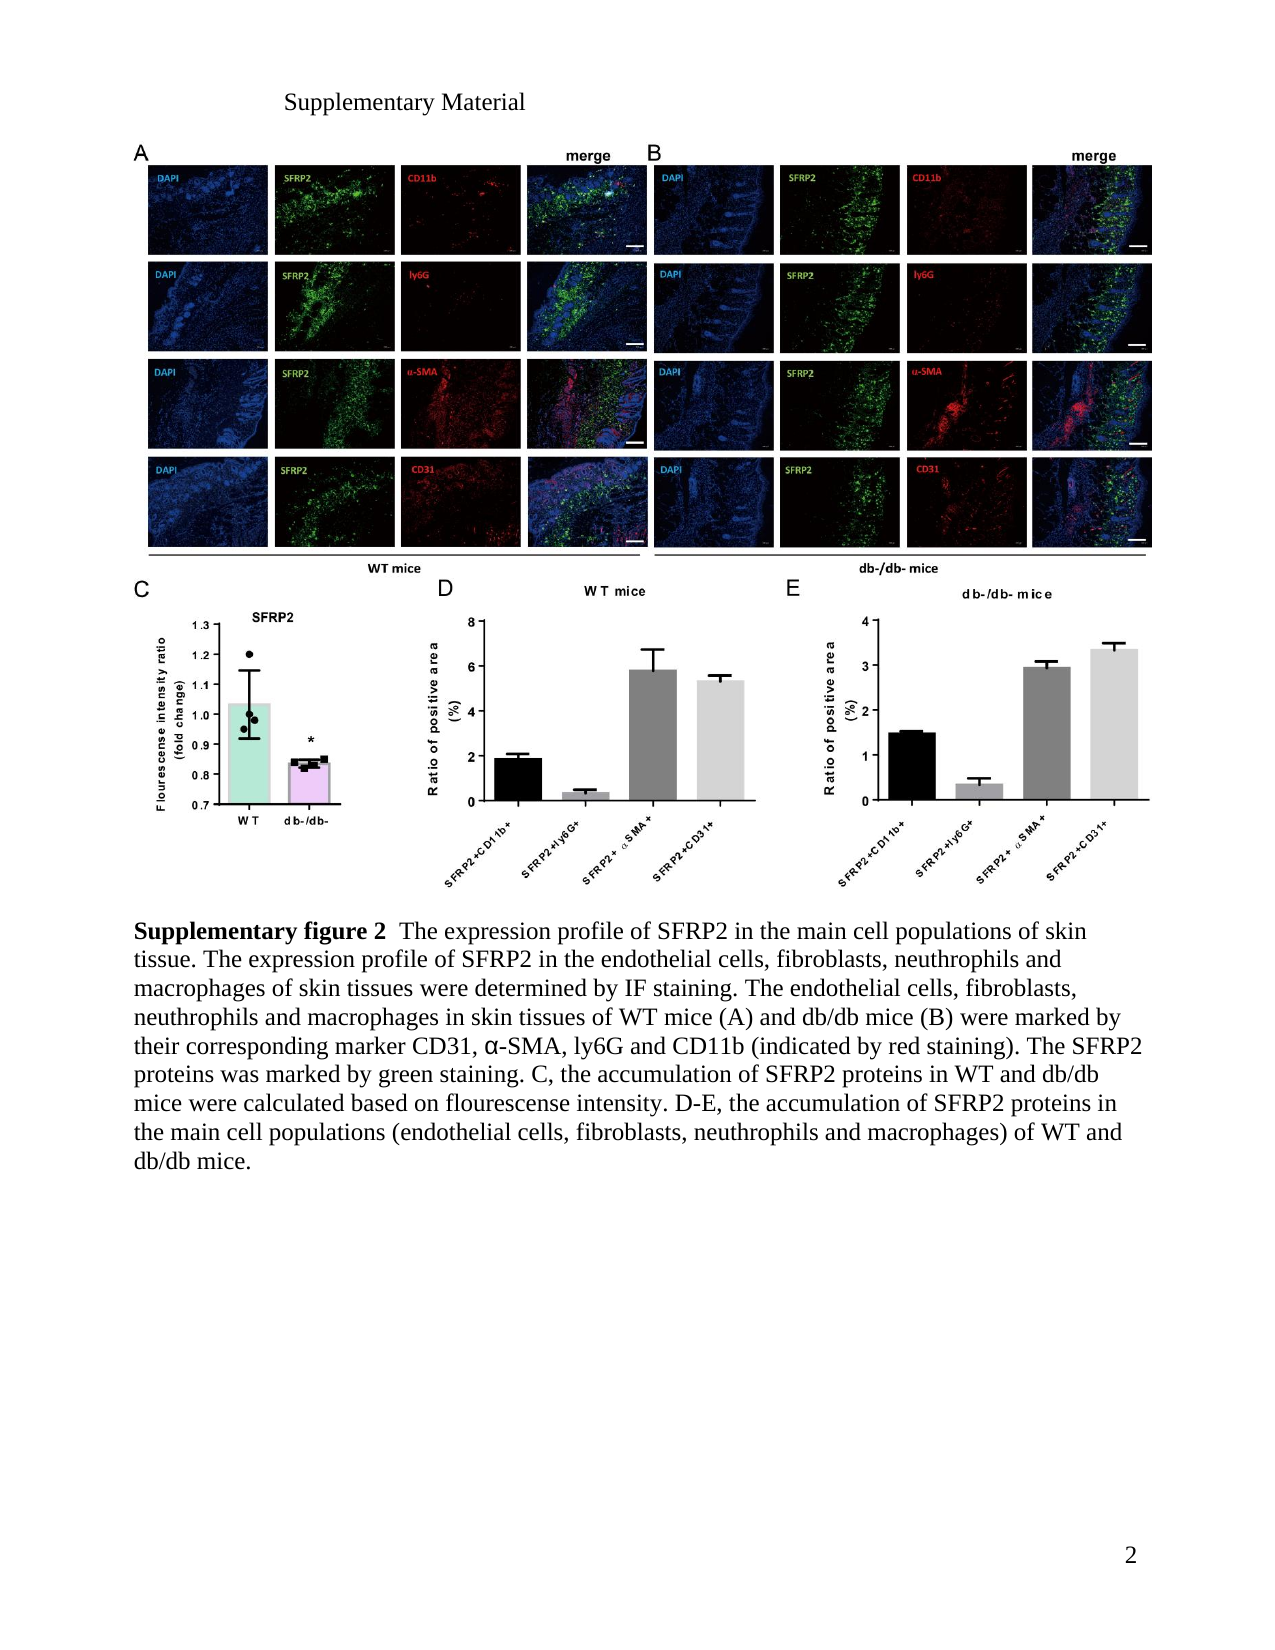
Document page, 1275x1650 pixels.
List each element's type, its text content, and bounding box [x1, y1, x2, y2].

text Supplementary figure 2 The expression profile of SFRP2 in the main cell populations of skin tissue. The expression profile of SFRP2 in the endothelial cells, fibroblasts, neuthrophils and macrophages of skin tissues were determined by IF staining. The endothelial cells, fibroblasts, neuthrophils and macrophages in skin tissues of WT mice (A) and db/db mice (B) were marked by their corresponding marker CD31, α-SMA, ly6G and CD11b (indicated by red staining). The SFRP2 proteins was marked by green staining. C, the accumulation of SFRP2 proteins in WT and db/db mice were calculated based on flourescense intensity. D-E, the accumulation of SFRP2 proteins in the main cell populations (endothelial cells, fibroblasts, neuthrophils and macrophages) of WT and db/db mice. [133, 916, 1152, 1174]
picture [133, 141, 1152, 891]
